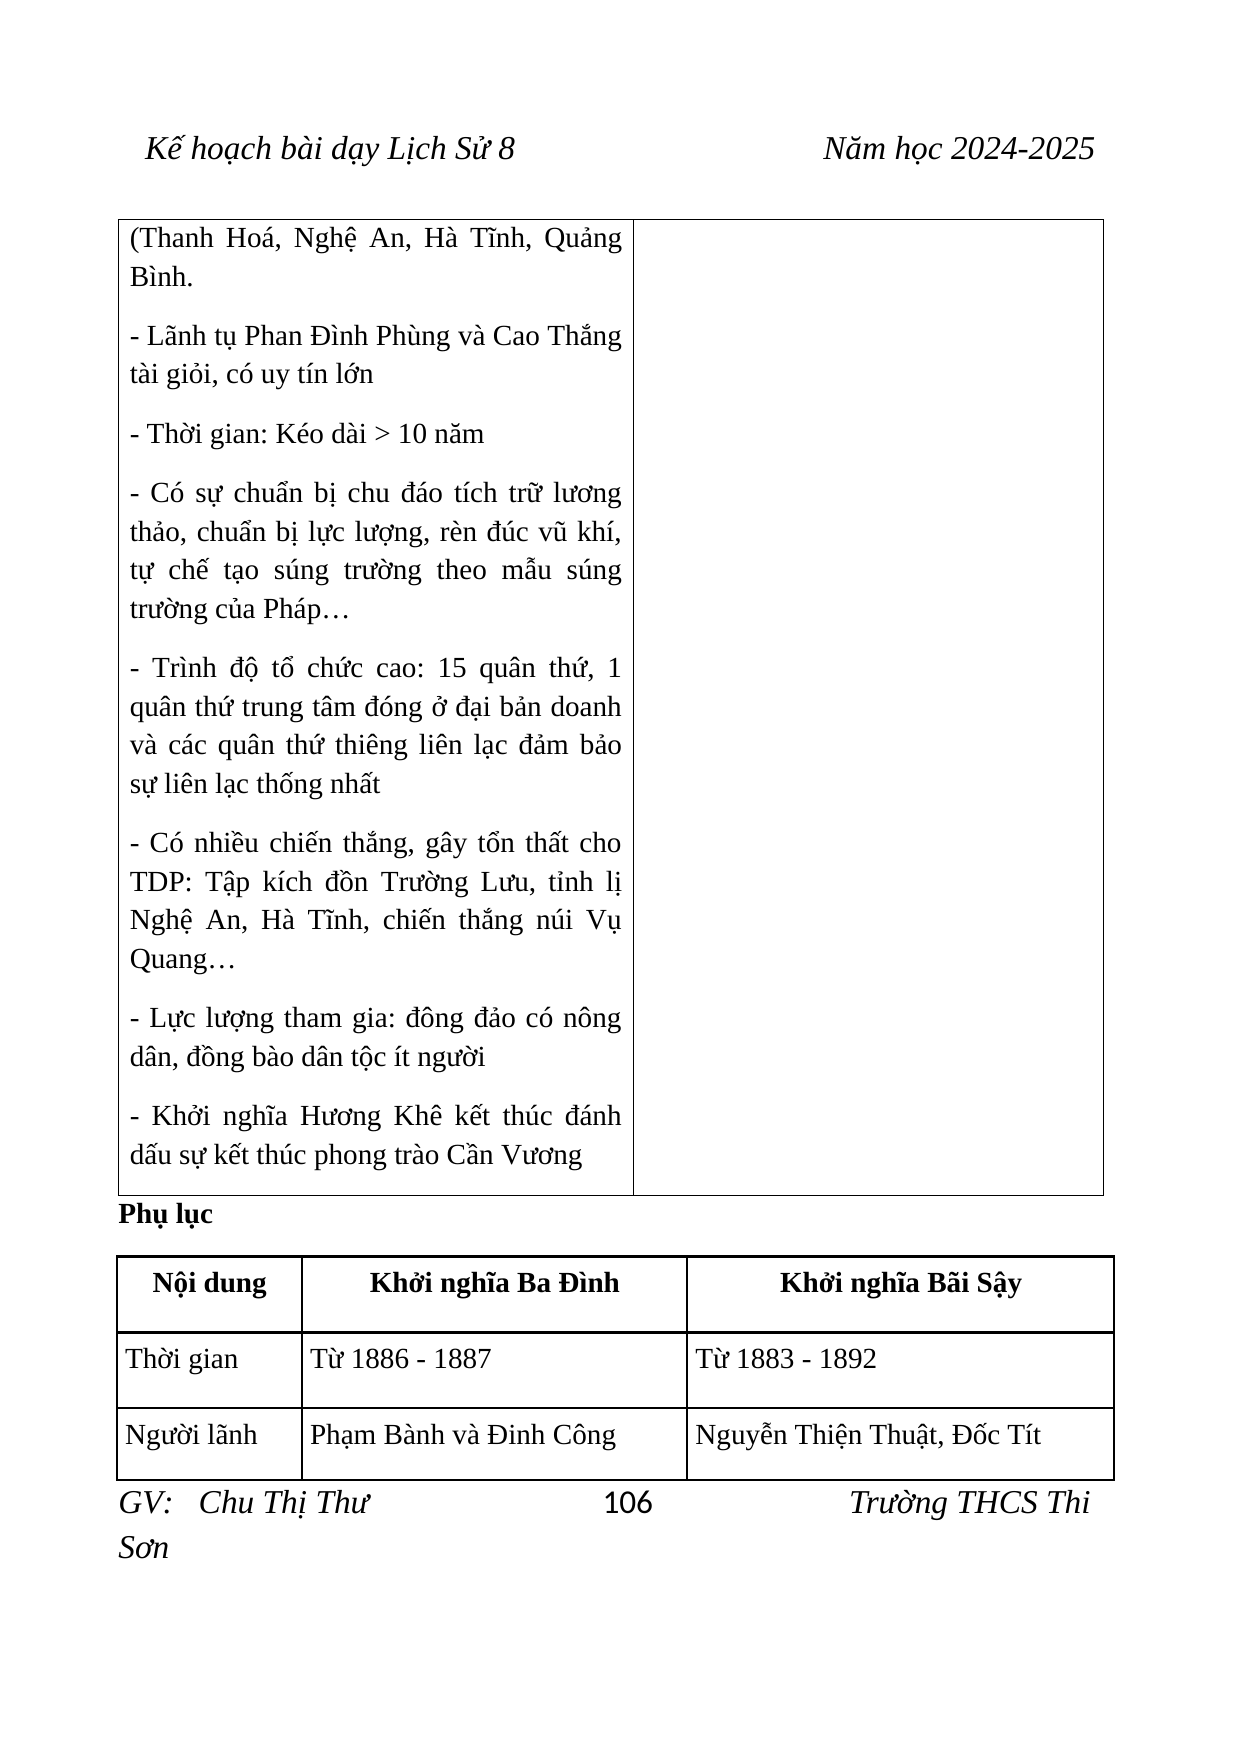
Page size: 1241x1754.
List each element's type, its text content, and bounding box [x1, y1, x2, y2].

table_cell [688, 1409, 1113, 1479]
table_header Nội dung [118, 1258, 301, 1331]
table_cell Thời gian [118, 1334, 301, 1407]
table_cell Từ 1886 - 1887 [303, 1334, 686, 1407]
table_header Khởi nghĩa Ba Đình [303, 1258, 686, 1331]
table_cell Từ 1883 - 1892 [688, 1334, 1113, 1407]
table_header Khởi nghĩa Bãi Sậy [688, 1258, 1113, 1331]
text Phụ lục [118, 1196, 1122, 1229]
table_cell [634, 220, 1103, 1195]
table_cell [119, 220, 633, 1195]
table_cell Người lãnh đạo [118, 1409, 301, 1479]
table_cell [303, 1409, 686, 1479]
